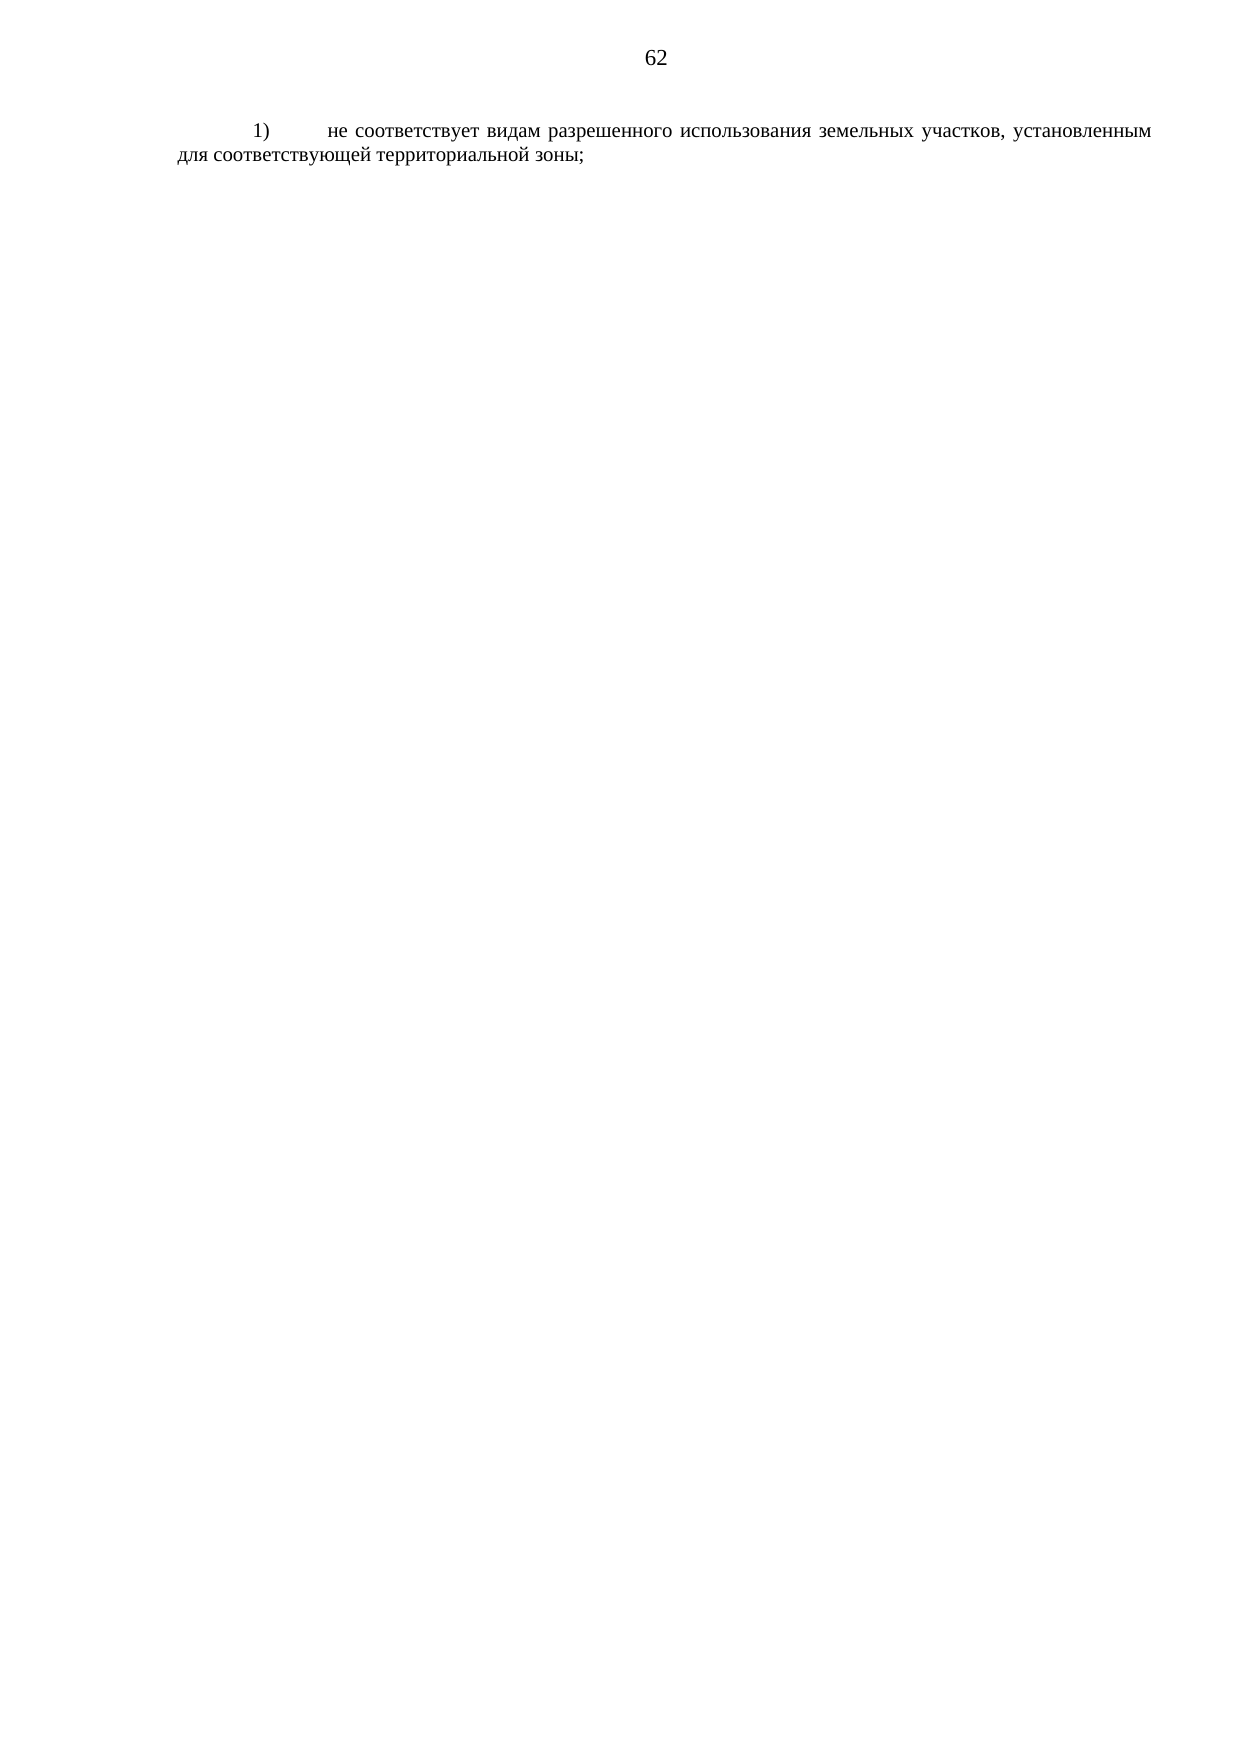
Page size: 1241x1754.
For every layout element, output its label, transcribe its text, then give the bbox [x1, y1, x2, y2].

list не соответствует видам разрешенного использования земельных участков, установленным для соответствующей территориальной зоны; [177, 118, 1152, 166]
